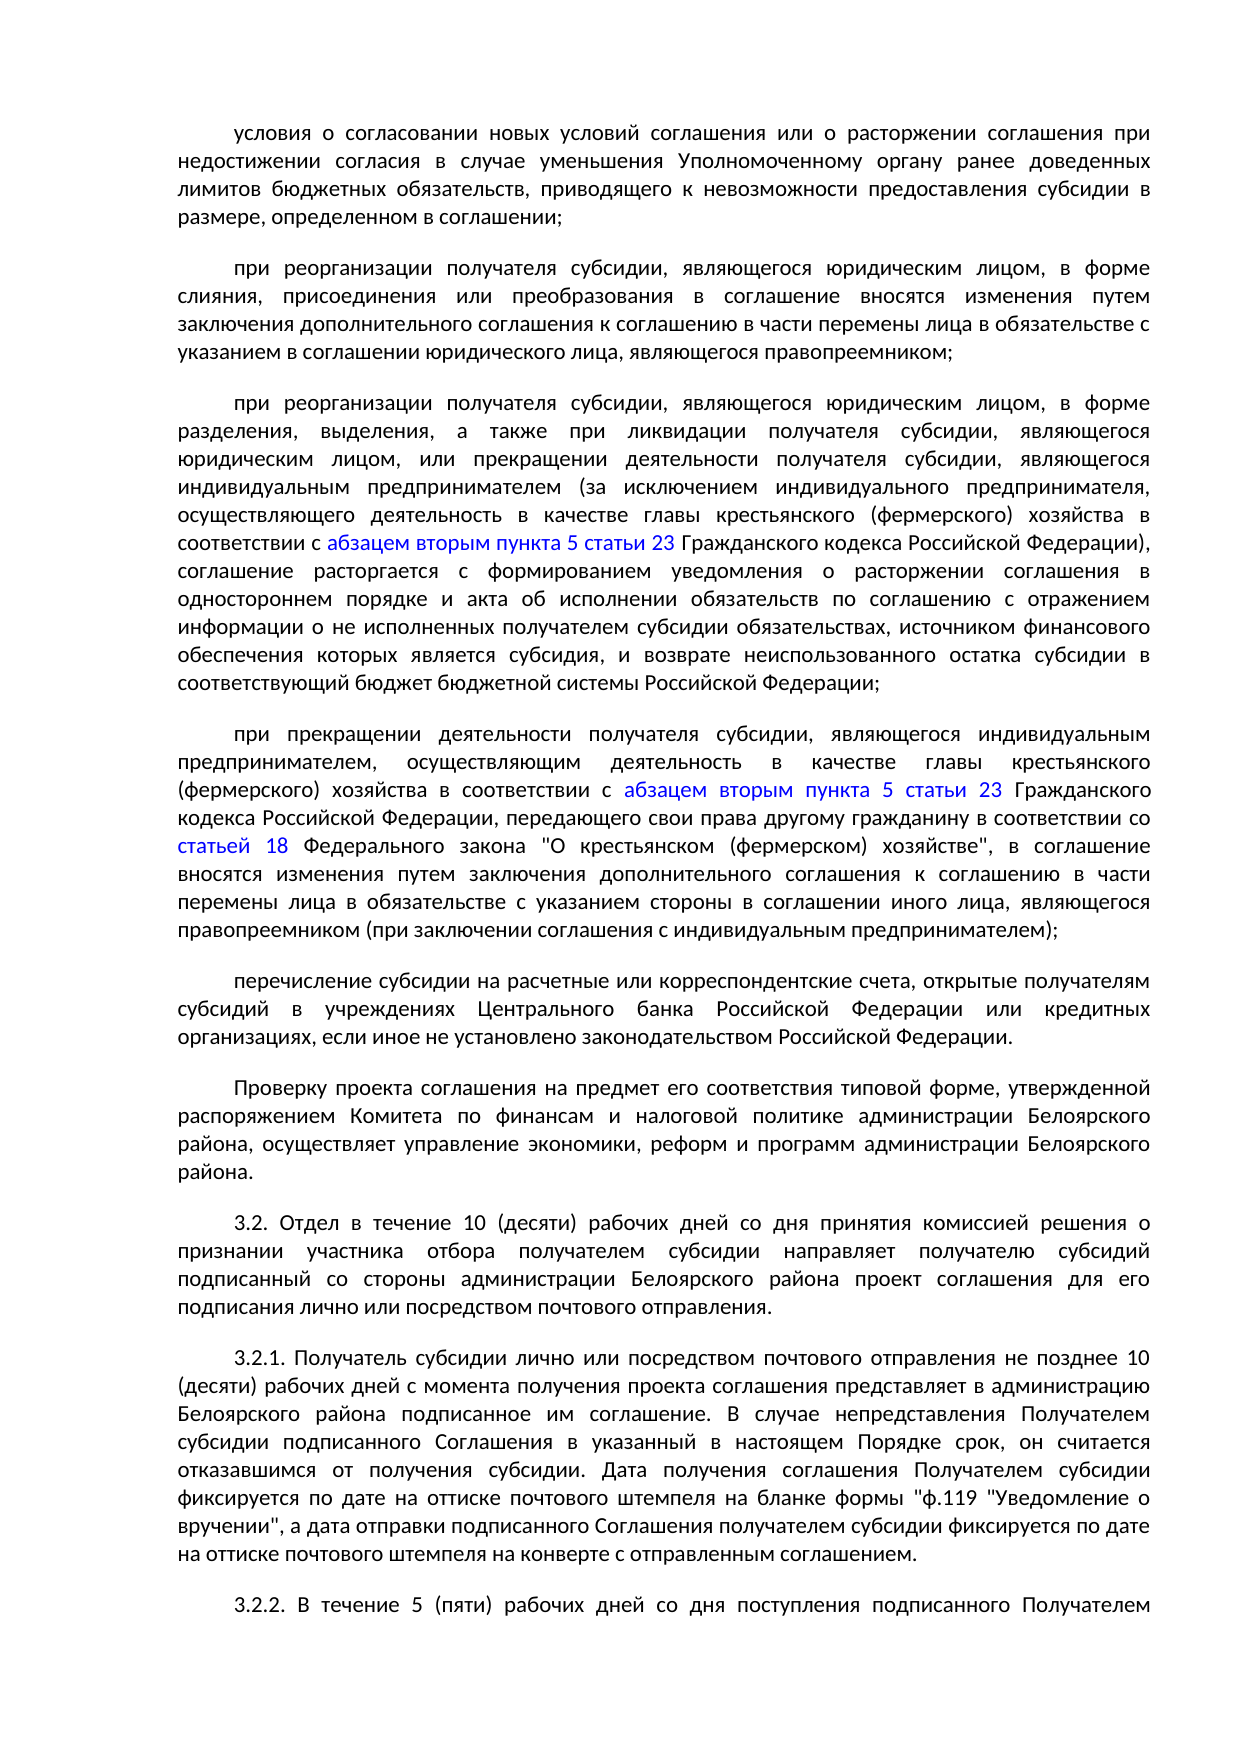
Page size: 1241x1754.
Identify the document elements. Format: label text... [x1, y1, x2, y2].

text условия о согласовании новых условий соглашения или о расторжении соглашения при недостижении согласия в случае уменьшения Уполномоченному органу ранее доведенных лимитов бюджетных обязательств, приводящего к невозможности предоставления субсидии в размере, определенном в соглашении; [177, 118, 1152, 230]
text 3.2.1. Получатель субсидии лично или посредством почтового отправления не позднее 10 (десяти) рабочих дней с момента получения проекта соглашения представляет в администрацию Белоярского района подписанное им соглашение. В случае непредставления Получателем субсидии подписанного Соглашения в указанный в настоящем Порядке срок, он считается отказавшимся от получения субсидии. Дата получения соглашения Получателем субсидии фиксируется по дате на оттиске почтового штемпеля на бланке формы "ф.119 "Уведомление о вручении", а дата отправки подписанного Соглашения получателем субсидии фиксируется по дате на оттиске почтового штемпеля на конверте с отправленным соглашением. [177, 1343, 1152, 1567]
text перечисление субсидии на расчетные или корреспондентские счета, открытые получателям субсидий в учреждениях Центрального банка Российской Федерации или кредитных организациях, если иное не установлено законодательством Российской Федерации. [177, 966, 1152, 1050]
text при реорганизации получателя субсидии, являющегося юридическим лицом, в форме разделения, выделения, а также при ликвидации получателя субсидии, являющегося юридическим лицом, или прекращении деятельности получателя субсидии, являющегося индивидуальным предпринимателем (за исключением индивидуального предпринимателя, осуществляющего деятельность в качестве главы крестьянского (фермерского) хозяйства в соответствии с абзацем вторым пункта 5 статьи 23 Гражданского кодекса Российской Федерации), соглашение расторгается с формированием уведомления о расторжении соглашения в одностороннем порядке и акта об исполнении обязательств по соглашению с отражением информации о не исполненных получателем субсидии обязательствах, источником финансового обеспечения которых является субсидия, и возврате неиспользованного остатка субсидии в соответствующий бюджет бюджетной системы Российской Федерации; [177, 388, 1152, 696]
text при прекращении деятельности получателя субсидии, являющегося индивидуальным предпринимателем, осуществляющим деятельность в качестве главы крестьянского (фермерского) хозяйства в соответствии с абзацем вторым пункта 5 статьи 23 Гражданского кодекса Российской Федерации, передающего свои права другому гражданину в соответствии со статьей 18 Федерального закона "О крестьянском (фермерском) хозяйстве", в соглашение вносятся изменения путем заключения дополнительного соглашения к соглашению в части перемены лица в обязательстве с указанием стороны в соглашении иного лица, являющегося правопреемником (при заключении соглашения с индивидуальным предпринимателем); [177, 719, 1152, 943]
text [177, 1590, 1152, 1618]
text Проверку проекта соглашения на предмет его соответствия типовой форме, утвержденной распоряжением Комитета по финансам и налоговой политике администрации Белоярского района, осуществляет управление экономики, реформ и программ администрации Белоярского района. [177, 1073, 1152, 1185]
text при реорганизации получателя субсидии, являющегося юридическим лицом, в форме слияния, присоединения или преобразования в соглашение вносятся изменения путем заключения дополнительного соглашения к соглашению в части перемены лица в обязательстве с указанием в соглашении юридического лица, являющегося правопреемником; [177, 253, 1152, 365]
text 3.2. Отдел в течение 10 (десяти) рабочих дней со дня принятия комиссией решения о признании участника отбора получателем субсидии направляет получателю субсидий подписанный со стороны администрации Белоярского района проект соглашения для его подписания лично или посредством почтового отправления. [177, 1208, 1152, 1320]
